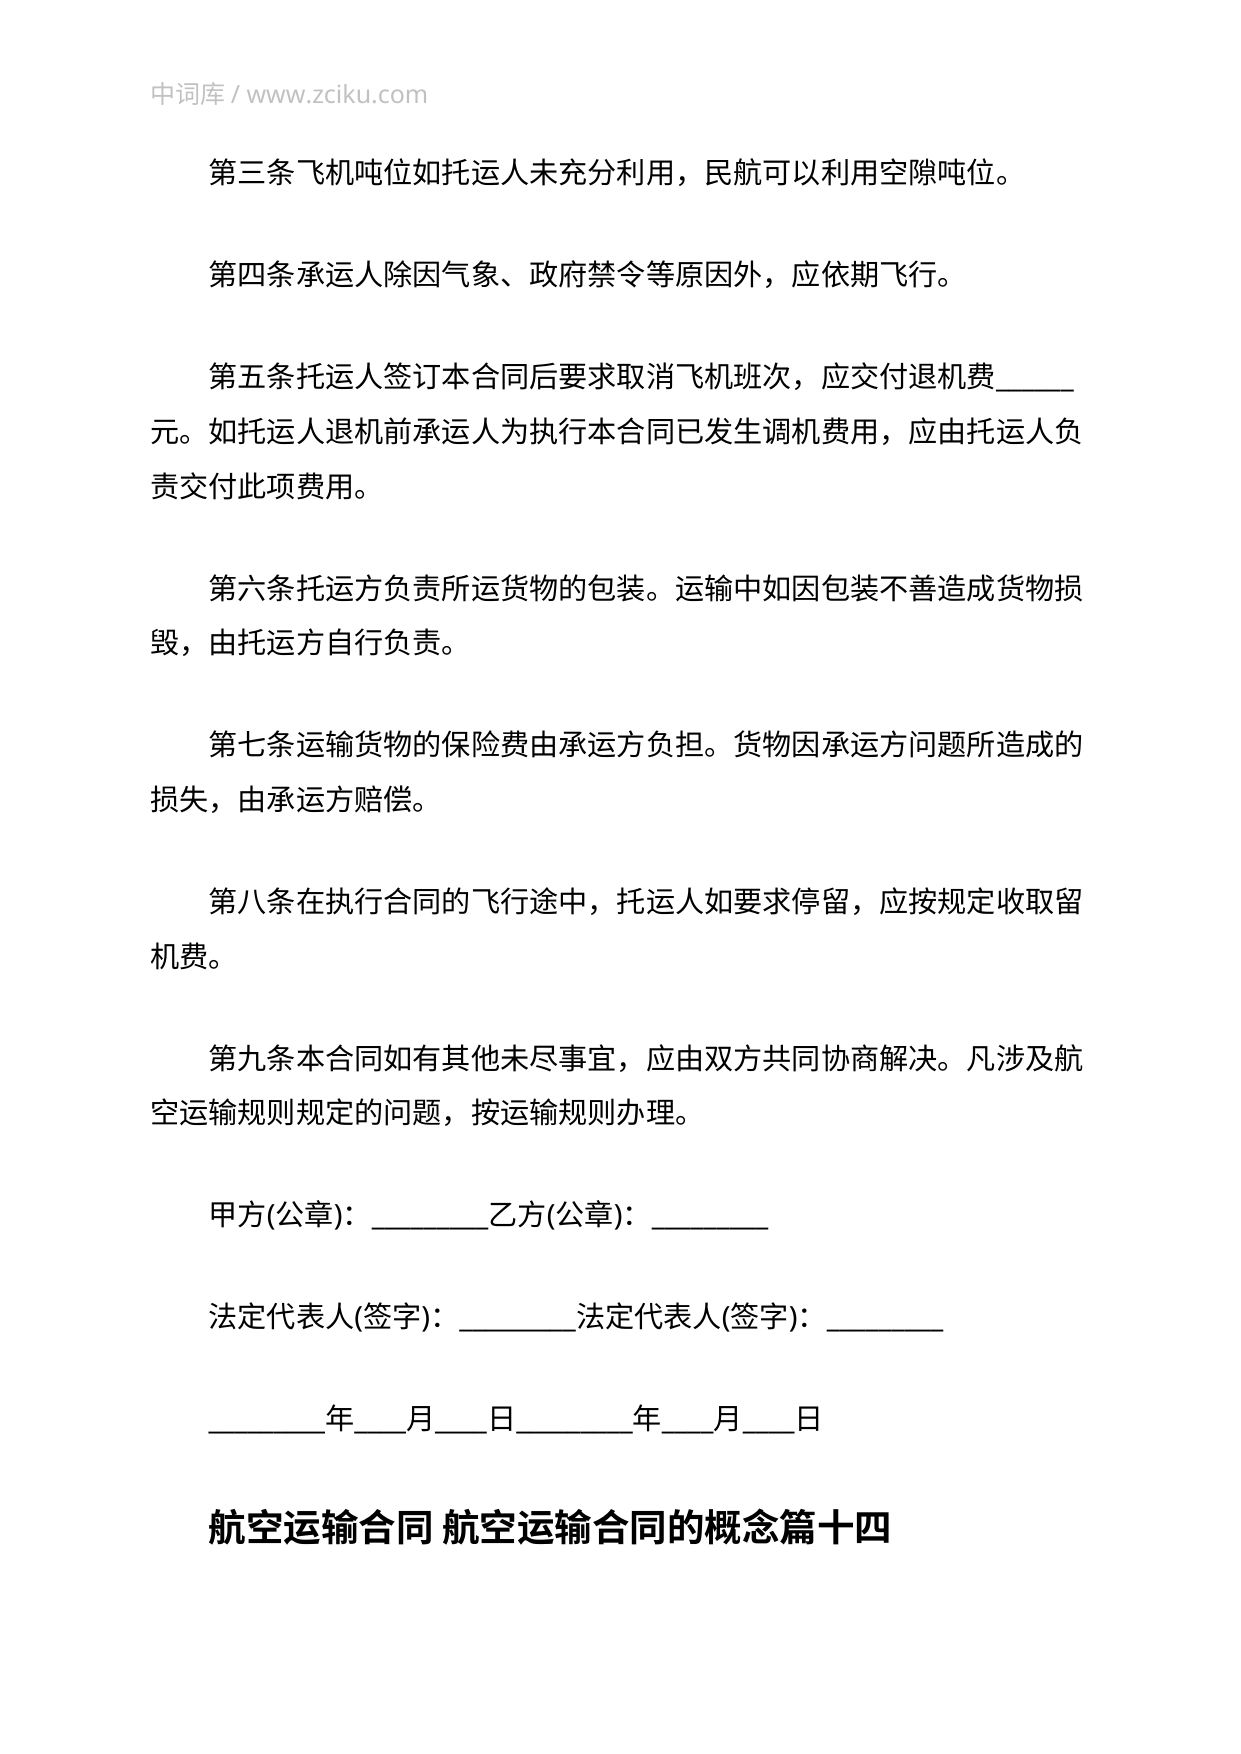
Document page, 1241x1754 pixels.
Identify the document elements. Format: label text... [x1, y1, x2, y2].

text 第七条运输货物的保险费由承运方负担。货物因承运方问题所造成的损失，由承运方赔偿。 [150, 722, 1090, 819]
text 第六条托运方负责所运货物的包装。运输中如因包装不善造成货物损毁，由托运方自行负责。 [150, 565, 1090, 662]
text _________年____月____日_________年____月____日 [150, 1396, 1090, 1438]
text 第九条本合同如有其他未尽事宜，应由双方共同协商解决。凡涉及航空运输规则规定的问题，按运输规则办理。 [150, 1035, 1090, 1132]
text 第四条承运人除因气象、政府禁令等原因外，应依期飞行。 [150, 252, 1090, 294]
text 第五条托运人签订本合同后要求取消飞机班次，应交付退机费______元。如托运人退机前承运人为执行本合同已发生调机费用，应由托运人负责交付此项费用。 [150, 353, 1090, 506]
text 第三条飞机吨位如托运人未充分利用，民航可以利用空隙吨位。 [150, 150, 1090, 192]
text 第八条在执行合同的飞行途中，托运人如要求停留，应按规定收取留机费。 [150, 878, 1090, 976]
text 航空运输合同 航空运输合同的概念篇十四 [150, 1498, 1090, 1552]
text 甲方(公章)：_________乙方(公章)：_________ [150, 1192, 1090, 1234]
text 法定代表人(签字)：_________法定代表人(签字)：_________ [150, 1294, 1090, 1336]
